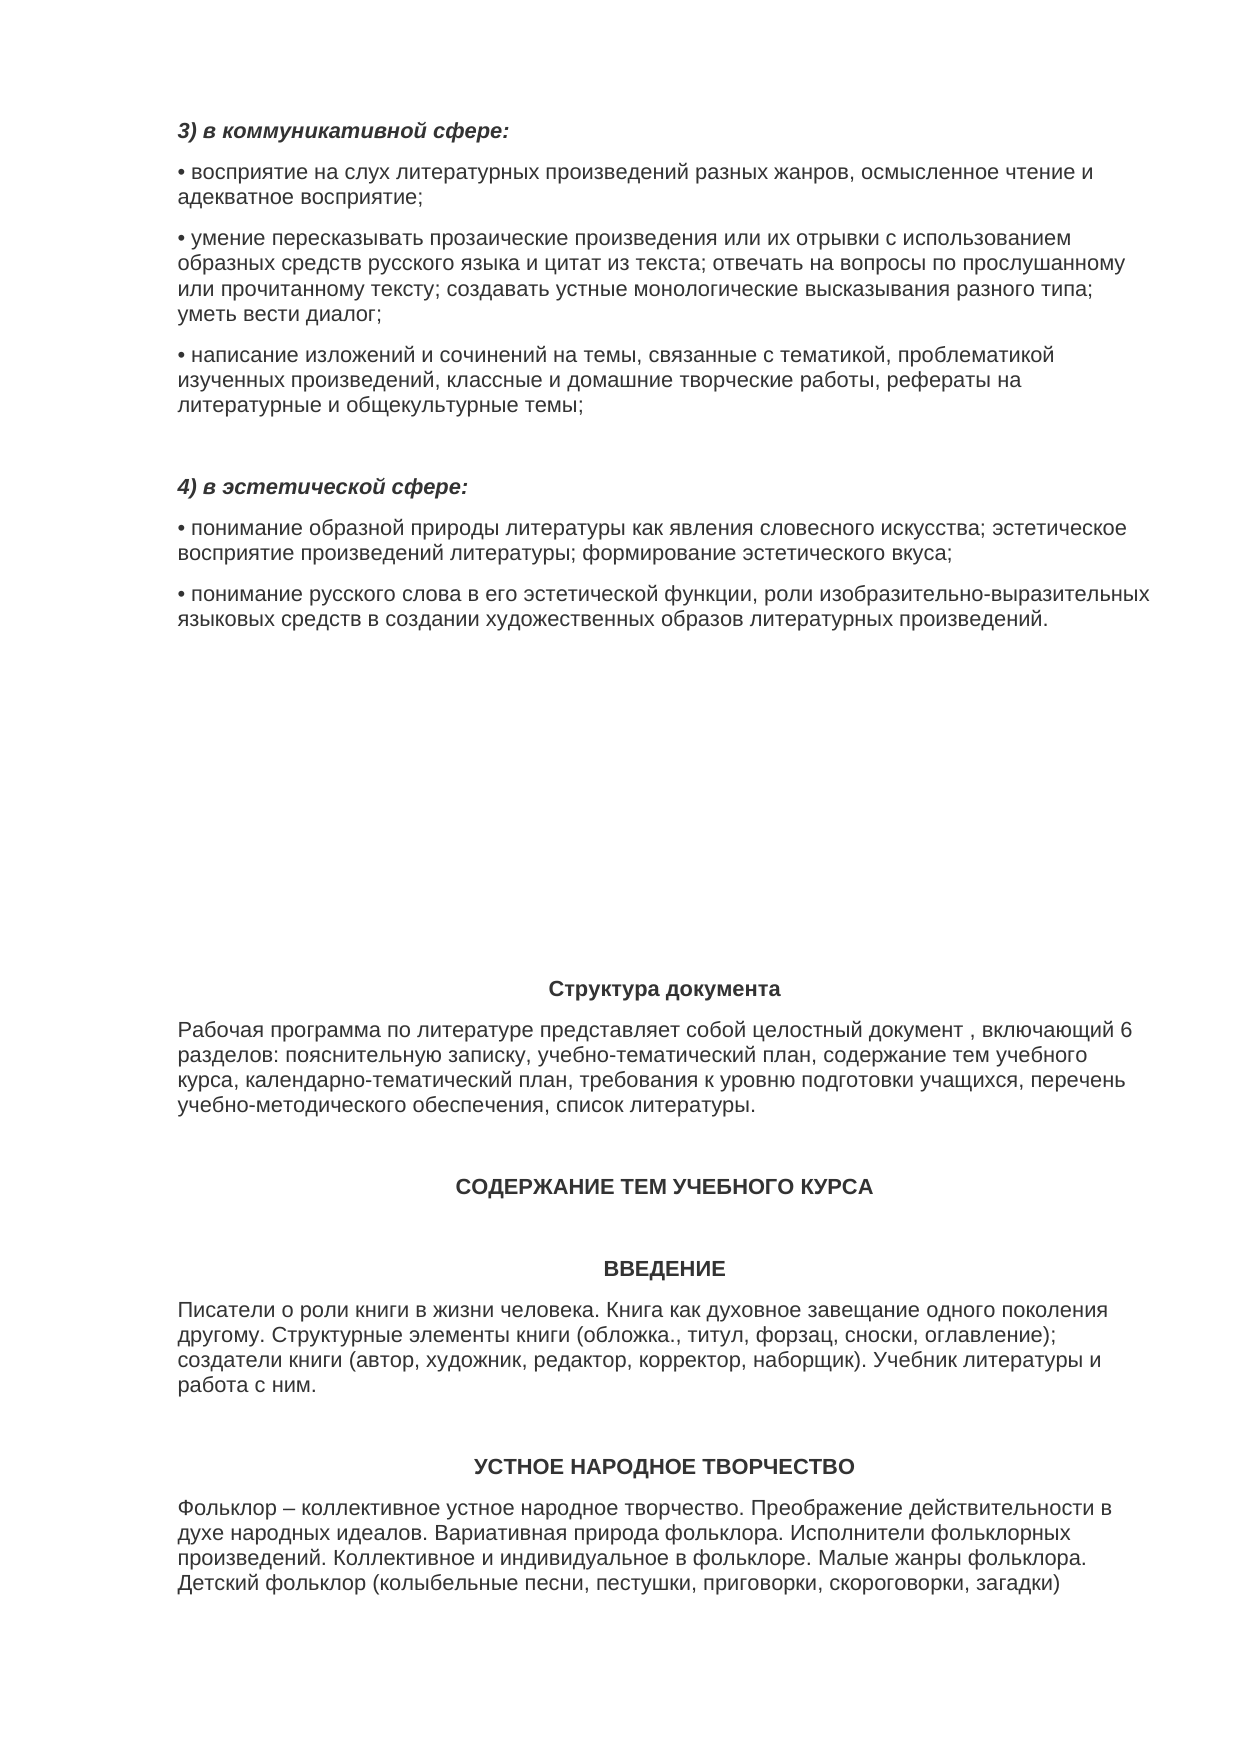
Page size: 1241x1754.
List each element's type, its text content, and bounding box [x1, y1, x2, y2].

text • умение пересказывать прозаические произведения или их отрывки с использованием образных средств русского языка и цитат из текста; отвечать на вопросы по прослушанному или прочитанному тексту; создавать устные монологические высказывания разного типа; уметь вести диалог; [177, 225, 1152, 326]
text • написание изложений и сочинений на темы, связанные с тематикой, проблематикой изученных произведений, классные и домашние творческие работы, рефераты на литературные и общекультурные темы; [177, 341, 1152, 417]
text СОДЕРЖАНИЕ ТЕМ УЧЕБНОГО КУРСА [177, 1174, 1152, 1199]
text • понимание русского слова в его эстетической функции, роли изобразительно-выразительных языковых средств в создании художественных образов литературных произведений. [177, 580, 1152, 631]
text ВВЕДЕНИЕ [177, 1256, 1152, 1281]
text Фольклор – коллективное устное народное творчество. Преображение действительности в духе народных идеалов. Вариативная природа фольклора. Исполнители фольклорных произведений. Коллективное и индивидуальное в фольклоре. Малые жанры фольклора. Детский фольклор (колыбельные песни, пестушки, приговорки, скороговорки, загадки) [177, 1495, 1152, 1596]
text • понимание образной природы литературы как явления словесного искусства; эстетическое восприятие произведений литературы; формирование эстетического вкуса; [177, 514, 1152, 565]
text 4) в эстетической сфере: [177, 473, 1152, 499]
text • восприятие на слух литературных произведений разных жанров, осмысленное чтение и адекватное восприятие; [177, 159, 1152, 209]
text УСТНОЕ НАРОДНОЕ ТВОРЧЕСТВО [177, 1454, 1152, 1479]
text Структура документа [177, 976, 1152, 1001]
text 3) в коммуникативной сфере: [177, 118, 1152, 143]
text Рабочая программа по литературе представляет собой целостный документ , включающий 6 разделов: пояснительную записку, учебно-тематический план, содержание тем учебного курса, календарно-тематический план, требования к уровню подготовки учащихся, перечень учебно-методического обеспечения, список литературы. [177, 1017, 1152, 1118]
text Писатели о роли книги в жизни человека. Книга как духовное завещание одного поколения другому. Структурные элементы книги (обложка., титул, форзац, сноски, оглавление); создатели книги (автор, художник, редактор, корректор, наборщик). Учебник литературы и работа с ним. [177, 1297, 1152, 1397]
